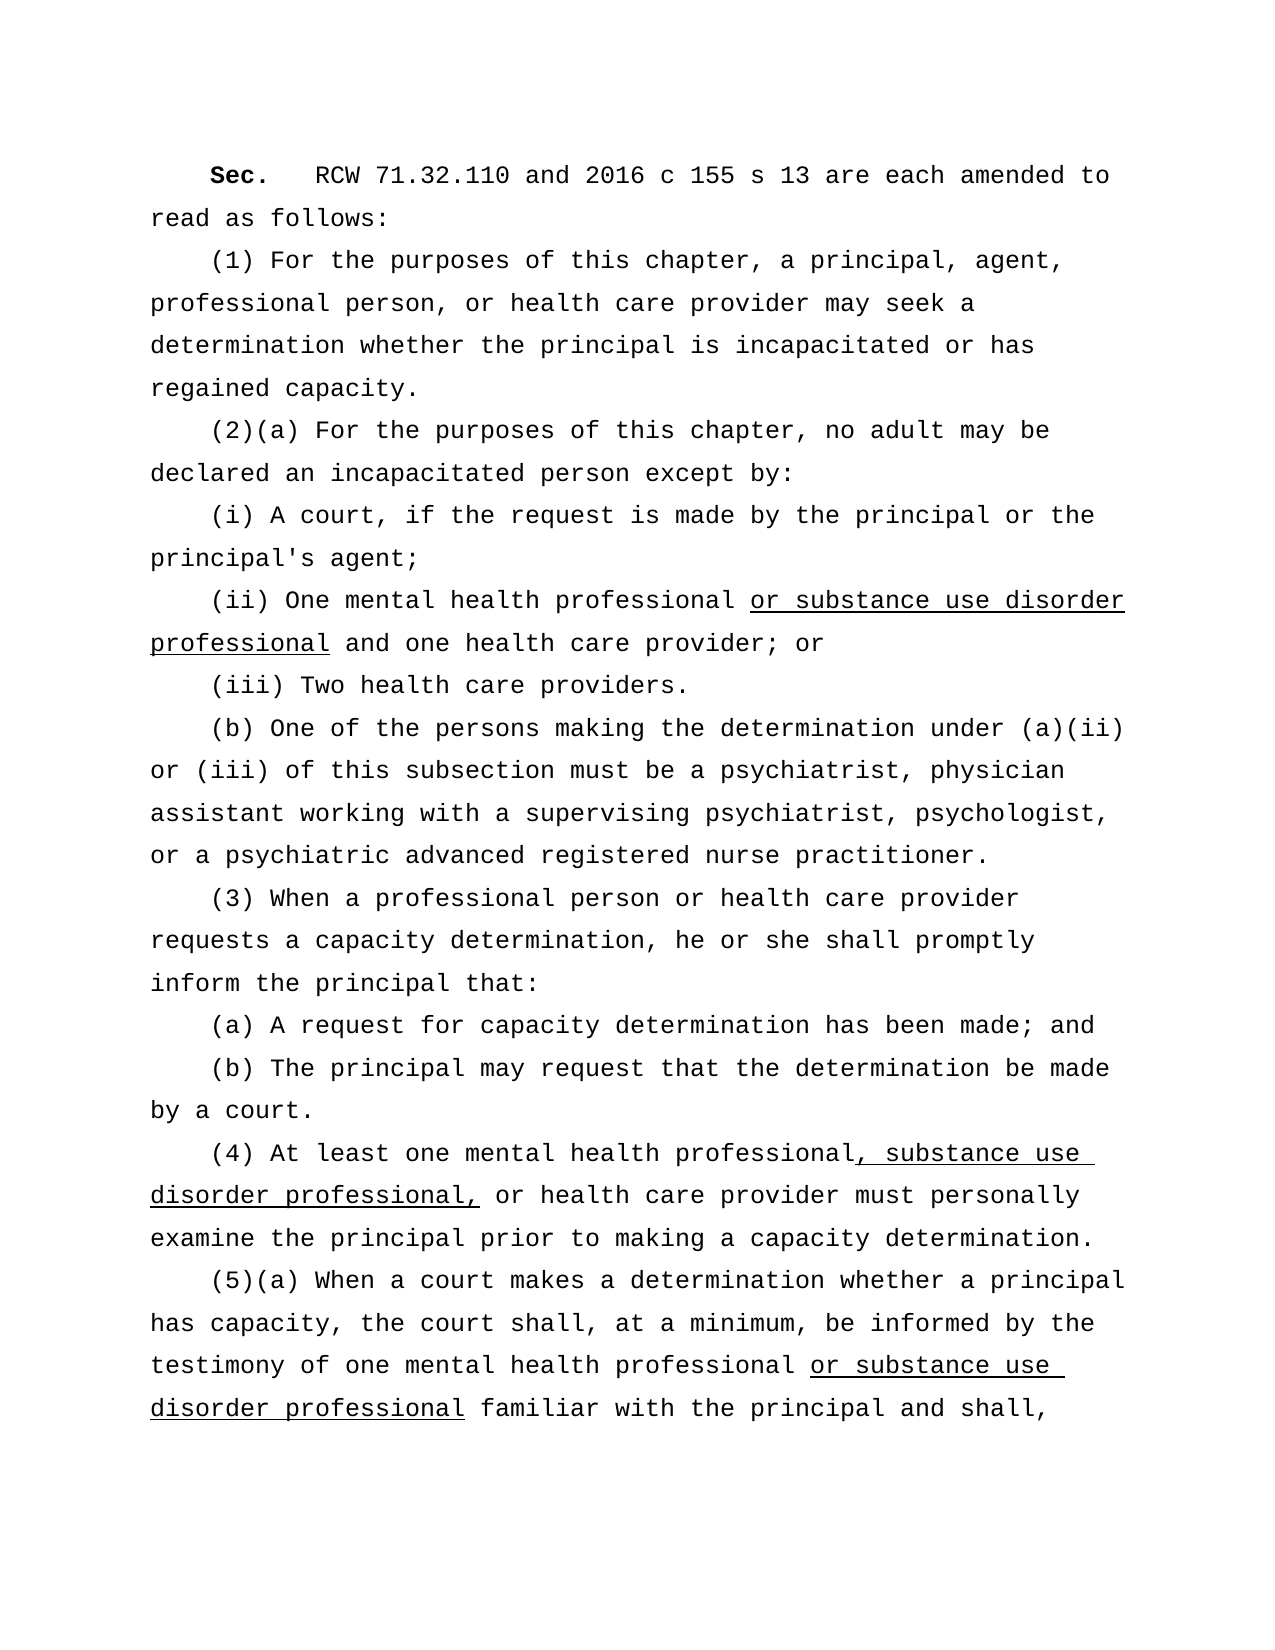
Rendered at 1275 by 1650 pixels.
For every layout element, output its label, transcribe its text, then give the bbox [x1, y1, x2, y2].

text (b) One of the persons making the determination under (a)(ii) or (iii) of this subsection must be a psychiatrist, physician assistant working with a supervising psychiatrist, psychologist, or a psychiatric advanced registered nurse practitioner. [150, 702, 1125, 872]
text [150, 1255, 1125, 1425]
text (ii) One mental health professional or substance use disorder professional and one health care provider; or [150, 575, 1125, 660]
text (3) When a professional person or health care provider requests a capacity determination, he or she shall promptly inform the principal that: [150, 872, 1125, 1000]
text (1) For the purposes of this chapter, a principal, agent, professional person, or health care provider may seek a determination whether the principal is incapacitated or has regained capacity. [150, 235, 1125, 405]
text (2)(a) For the purposes of this chapter, no adult may be declared an incapacitated person except by: [150, 405, 1125, 490]
text Sec. RCW 71.32.110 and 2016 c 155 s 13 are each amended to read as follows: [150, 150, 1125, 235]
text (i) A court, if the request is made by the principal or the principal's agent; [150, 490, 1125, 575]
text (a) A request for capacity determination has been made; and [150, 1000, 1125, 1042]
text (iii) Two health care providers. [150, 660, 1125, 702]
text (b) The principal may request that the determination be made by a court. [150, 1042, 1125, 1127]
text (4) At least one mental health professional, substance use disorder professional, or health care provider must personally examine the principal prior to making a capacity determination. [150, 1127, 1125, 1255]
